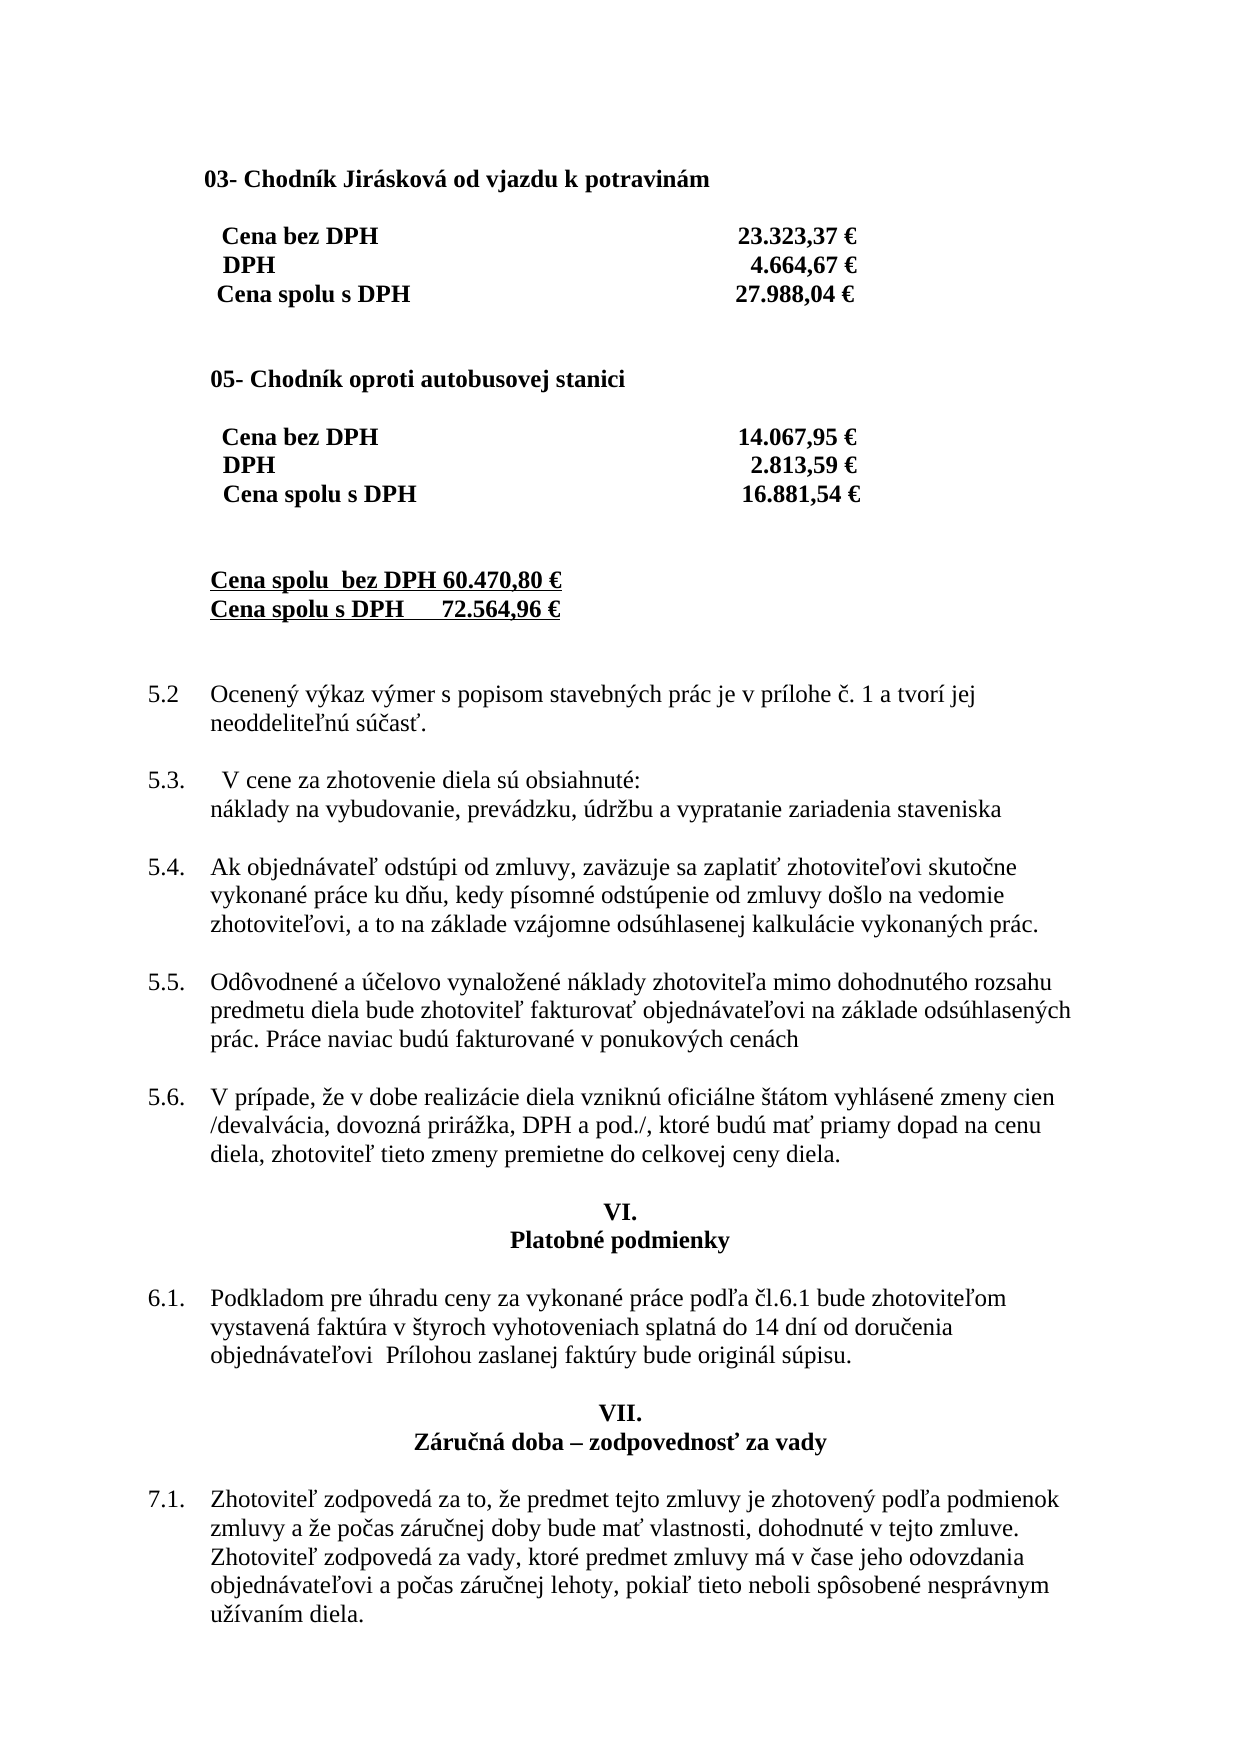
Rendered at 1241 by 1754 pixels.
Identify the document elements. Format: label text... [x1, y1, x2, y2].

text Záručná doba – zodpovednosť za vady [148, 1427, 1092, 1455]
text 6.1. Podkladom pre úhradu ceny za vykonané práce podľa čl.6.1 bude zhotoviteľom vystavená faktúra v štyroch vyhotoveniach splatná do 14 dní od doručenia objednávateľovi Prílohou zaslanej faktúry bude originál súpisu. [148, 1283, 1092, 1369]
text Zhotoviteľ zodpovedá za vady, ktoré predmet zmluvy má v čase jeho odovzdania objednávateľovi a počas záručnej lehoty, pokiaľ tieto neboli spôsobené nesprávnym užívaním diela. [210, 1542, 1092, 1628]
text Cena bez DPH 14.067,95 € [210, 422, 1092, 451]
text 5.6. V prípade, že v dobe realizácie diela vzniknú oficiálne štátom vyhlásené zmeny cien /devalvácia, dovozná prirážka, DPH a pod./, ktoré budú mať priamy dopad na cenu diela, zhotoviteľ tieto zmeny premietne do celkovej ceny diela. [148, 1082, 1092, 1168]
text DPH 2.813,59 € [148, 451, 1092, 479]
text 05- Chodník oproti autobusovej stanici [148, 364, 1092, 393]
text 03- Chodník Jirásková od vjazdu k potravinám [148, 164, 1092, 193]
text DPH 4.664,67 € [148, 250, 1092, 279]
text VI. [148, 1197, 1092, 1225]
text 5.4. Ak objednávateľ odstúpi od zmluvy, zaväzuje sa zaplatiť zhotoviteľovi skutočne vykonané práce ku dňu, kedy písomné odstúpenie od zmluvy došlo na vedomie zhotoviteľovi, a to na základe vzájomne odsúhlasenej kalkulácie vykonaných prác. [148, 852, 1092, 938]
text 5.2 Ocenený výkaz výmer s popisom stavebných prác je v prílohe č. 1 a tvorí jej neoddeliteľnú súčasť. [148, 679, 1092, 737]
text VII. [148, 1398, 1092, 1427]
text Cena spolu s DPH 72.564,96 € [210, 594, 1092, 622]
text Cena spolu s DPH 27.988,04 € [148, 279, 1092, 308]
text 5.5. Odôvodnené a účelovo vynaložené náklady zhotoviteľa mimo dohodnutého rozsahu predmetu diela bude zhotoviteľ fakturovať objednávateľovi na základe odsúhlasených prác. Práce naviac budú fakturované v ponukových cenách [148, 967, 1092, 1053]
text Cena spolu bez DPH 60.470,80 € [210, 565, 1092, 594]
text 5.3. V cene za zhotovenie diela sú obsiahnuté: [148, 765, 1092, 794]
text Platobné podmienky [148, 1225, 1092, 1254]
text Cena bez DPH 23.323,37 € [210, 221, 1092, 250]
text náklady na vybudovanie, prevádzku, údržbu a vypratanie zariadenia staveniska [210, 794, 1092, 823]
text 7.1. Zhotoviteľ zodpovedá za to, že predmet tejto zmluvy je zhotovený podľa podmienok zmluvy a že počas záručnej doby bude mať vlastnosti, dohodnuté v tejto zmluve. [148, 1484, 1092, 1542]
text Cena spolu s DPH 16.881,54 € [148, 479, 1092, 508]
